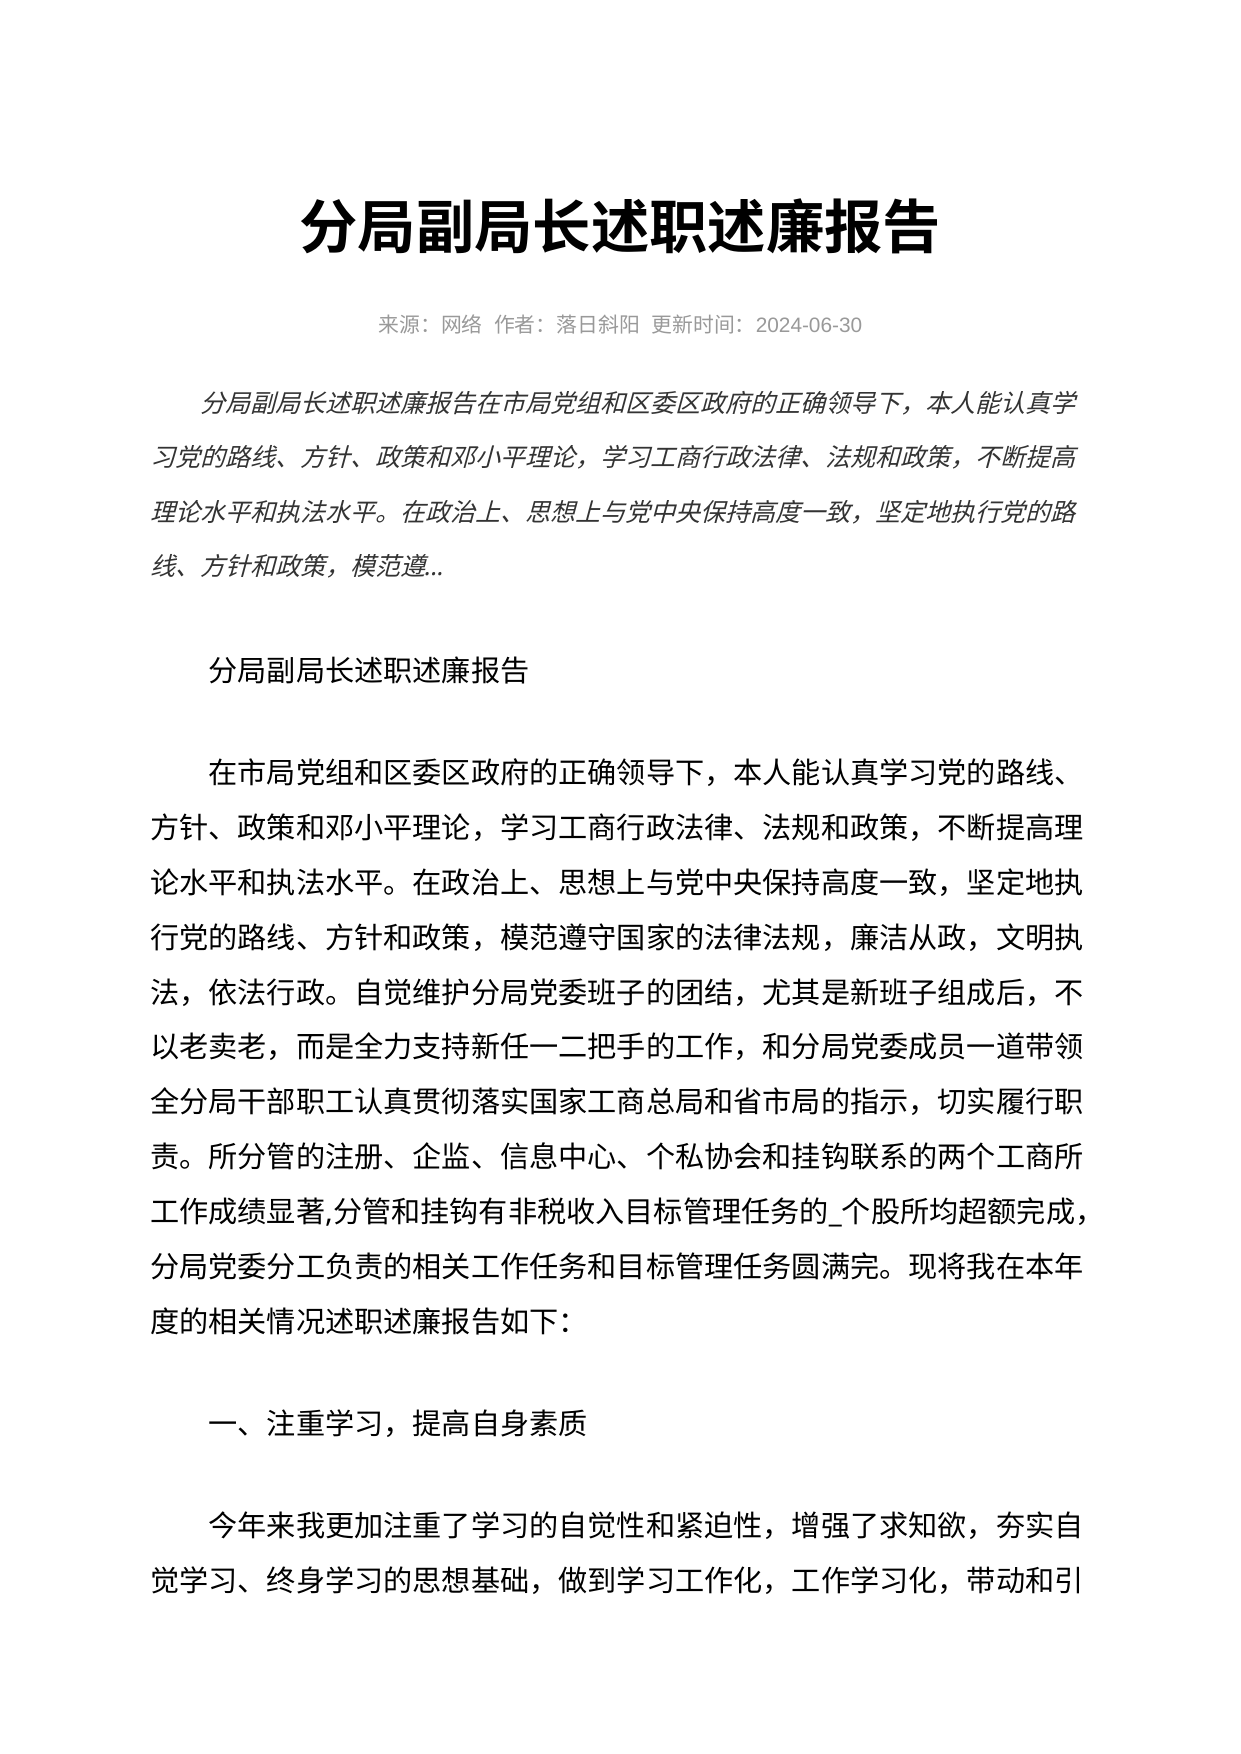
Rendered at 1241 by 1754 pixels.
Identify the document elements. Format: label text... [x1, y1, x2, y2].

text 分局副局长述职述廉报告在市局党组和区委区政府的正确领导下，本人能认真学习党的路线、方针、政策和邓小平理论，学习工商行政法律、法规和政策，不断提高理论水平和执法水平。在政治上、思想上与党中央保持高度一致，坚定地执行党的路线、方针和政策，模范遵... [150, 383, 1090, 583]
text 一、注重学习，提高自身素质 [150, 1400, 1090, 1443]
subtitle 分局副局长述职述廉报告 [150, 181, 1090, 266]
text 在市局党组和区委区政府的正确领导下，本人能认真学习党的路线、方针、政策和邓小平理论，学习工商行政法律、法规和政策，不断提高理论水平和执法水平。在政治上、思想上与党中央保持高度一致，坚定地执行党的路线、方针和政策，模范遵守国家的法律法规，廉洁从政，文明执法，依法行政。自觉维护分局党委班子的团结，尤其是新班子组成后，不以老卖老，而是全力支持新任一二把手的工作，和分局党委成员一道带领全分局干部职工认真贯彻落实国家工商总局和省市局的指示，切实履行职责。所分管的注册、企监、信息中心、个私协会和挂钩联系的两个工商所工作成绩显著,分管和挂钩有非税收入目标管理任务的_个股所均超额完成，分局党委分工负责的相关工作任务和目标管理任务圆满完。现将我在本年度的相关情况述职述廉报告如下： [150, 749, 1090, 1341]
text 来源：网络 作者：落日斜阳 更新时间：2024-06-30 [150, 313, 1090, 337]
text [150, 1502, 1090, 1599]
text 分局副局长述职述廉报告 [150, 648, 1090, 690]
